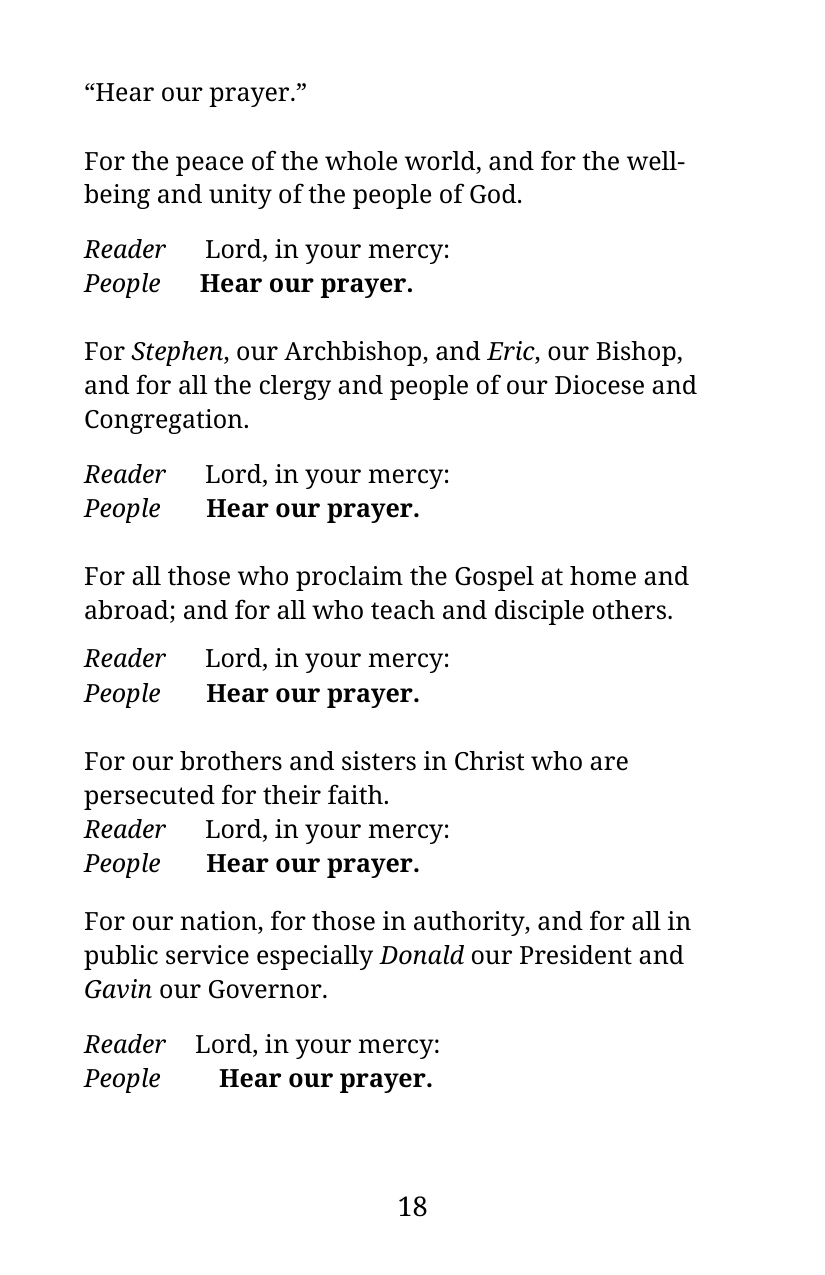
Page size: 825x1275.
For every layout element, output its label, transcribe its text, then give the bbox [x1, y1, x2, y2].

text People Hear our prayer. [84, 1060, 706, 1094]
text For our nation, for those in authority, and for all in public service especially Donald our President and Gavin our Governor. [84, 904, 706, 1006]
text People Hear our prayer. [84, 846, 706, 879]
text Reader Lord, in your mercy: [84, 641, 706, 675]
text For all those who proclaim the Gospel at home and abroad; and for all who teach and disciple others. [84, 559, 706, 627]
text Reader Lord, in your mercy: [84, 456, 706, 491]
text Reader Lord, in your mercy: [84, 232, 706, 266]
text “Hear our prayer.” [84, 75, 706, 109]
text People Hear our prayer. [84, 675, 706, 709]
text For the peace of the whole world, and for the well-being and unity of the people of God. [84, 143, 706, 211]
text People Hear our prayer. [84, 491, 706, 524]
text People Hear our prayer. [84, 266, 706, 300]
text For our brothers and sisters in Christ who are persecuted for their faith. [84, 743, 706, 811]
text For Stephen, our Archbishop, and Eric, our Bishop, and for all the clergy and people of our Diocese and Congregation. [84, 334, 706, 436]
text Reader Lord, in your mercy: [84, 1026, 706, 1060]
text Reader Lord, in your mercy: [84, 811, 706, 846]
